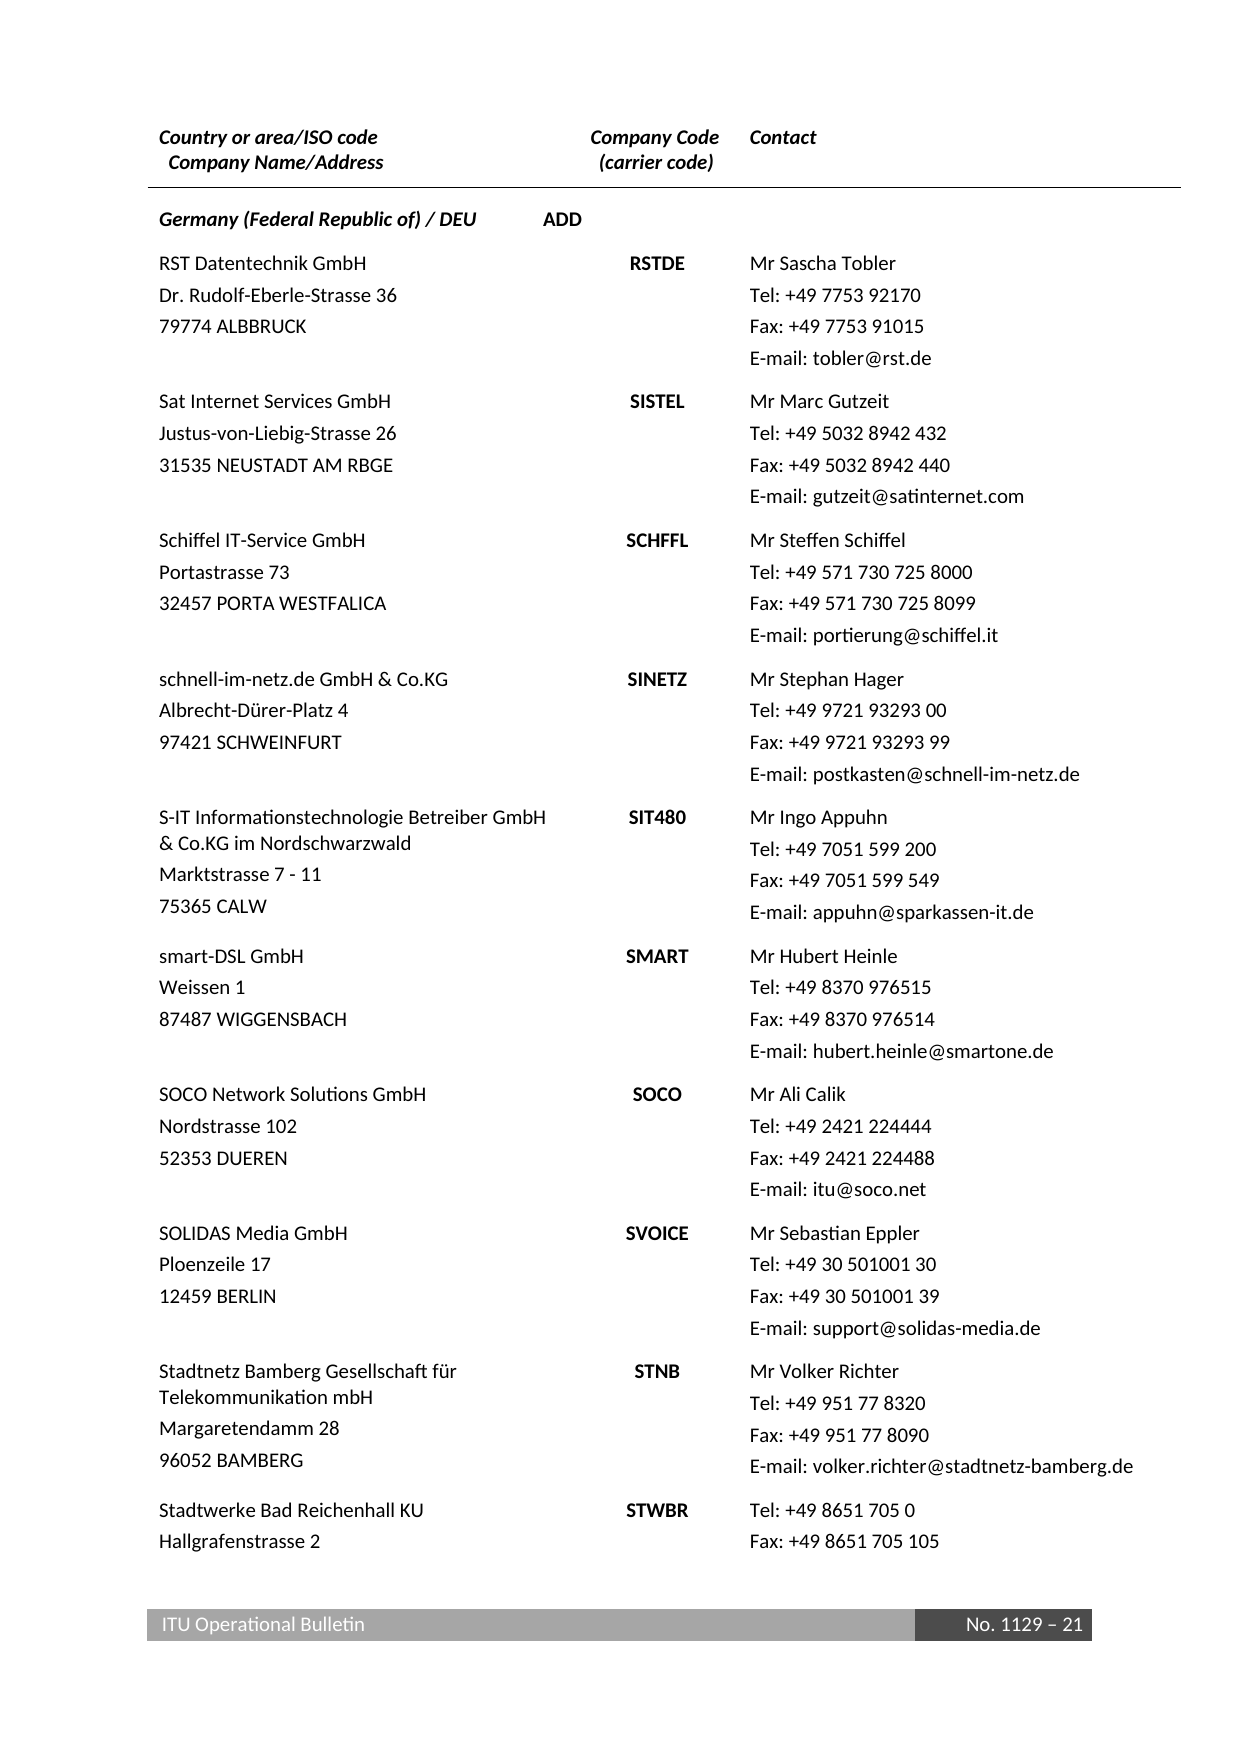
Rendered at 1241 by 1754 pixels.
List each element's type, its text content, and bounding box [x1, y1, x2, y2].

table_cell SVOICE [576, 1214, 738, 1352]
table_cell Mr Sascha Tobler Tel: +49 7753 92170 Fax: +49 7753 91015 E-mail: tobler@rst.de [738, 244, 1181, 383]
table_cell STWBR [576, 1491, 738, 1577]
table_cell Stadtnetz Bamberg Gesellschaft für Telekommunikation mbH Margaretendamm 28 96052 BAMBERG [148, 1353, 576, 1491]
table_header Company Code (carrier code) [576, 118, 738, 187]
table_cell Sat Internet Services GmbH Justus-von-Liebig-Strasse 26 31535 NEUSTADT AM RBGE [148, 383, 576, 521]
table_cell SMART [576, 937, 738, 1075]
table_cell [148, 1491, 576, 1577]
table_cell smart-DSL GmbH Weissen 1 87487 WIGGENSBACH [148, 937, 576, 1075]
table_cell Mr Ali Calik Tel: +49 2421 224444 Fax: +49 2421 224488 E-mail: itu@soco.net [738, 1075, 1181, 1214]
table_cell SCHFFL [576, 521, 738, 660]
table_cell SOCO [576, 1075, 738, 1214]
table_cell SINETZ [576, 660, 738, 798]
table_cell SOCO Network Solutions GmbH Nordstrasse 102 52353 DUEREN [148, 1075, 576, 1214]
table_cell Mr Marc Gutzeit Tel: +49 5032 8942 432 Fax: +49 5032 8942 440 E-mail: gutzeit@satinternet.com [738, 383, 1181, 521]
table_cell SIT480 [576, 798, 738, 937]
table_cell Germany (Federal Republic of) / DEU ADD [148, 188, 1181, 244]
table_cell Mr Hubert Heinle Tel: +49 8370 976515 Fax: +49 8370 976514 E-mail: hubert.heinle@smartone.de [738, 937, 1181, 1075]
table_cell STNB [576, 1353, 738, 1491]
table_header Contact [738, 118, 1181, 187]
table_cell Mr Ingo Appuhn Tel: +49 7051 599 200 Fax: +49 7051 599 549 E-mail: appuhn@sparkassen-it.de [738, 798, 1181, 937]
table_cell Mr Steffen Schiffel Tel: +49 571 730 725 8000 Fax: +49 571 730 725 8099 E-mail: portierung@schiffel.it [738, 521, 1181, 660]
table_header Country or area/ISO code Company Name/Address [148, 118, 576, 187]
table_cell Mr Stephan Hager Tel: +49 9721 93293 00 Fax: +49 9721 93293 99 E-mail: postkasten@schnell-im-netz.de [738, 660, 1181, 798]
table_cell RST Datentechnik GmbH Dr. Rudolf-Eberle-Strasse 36 79774 ALBBRUCK [148, 244, 576, 383]
table_cell Mr Volker Richter Tel: +49 951 77 8320 Fax: +49 951 77 8090 E-mail: volker.richter@stadtnetz-bamberg.de [738, 1353, 1181, 1491]
table_cell Mr Sebastian Eppler Tel: +49 30 501001 30 Fax: +49 30 501001 39 E-mail: support@solidas-media.de [738, 1214, 1181, 1352]
table_cell SISTEL [576, 383, 738, 521]
table_cell Schiffel IT-Service GmbH Portastrasse 73 32457 PORTA WESTFALICA [148, 521, 576, 660]
table_cell RSTDE [576, 244, 738, 383]
table_cell S-IT Informationstechnologie Betreiber GmbH & Co.KG im Nordschwarzwald Marktstrasse 7 - 11 75365 CALW [148, 798, 576, 937]
table_cell SOLIDAS Media GmbH Ploenzeile 17 12459 BERLIN [148, 1214, 576, 1352]
table_cell schnell-im-netz.de GmbH & Co.KG Albrecht-Dürer-Platz 4 97421 SCHWEINFURT [148, 660, 576, 798]
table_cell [738, 1491, 1181, 1577]
